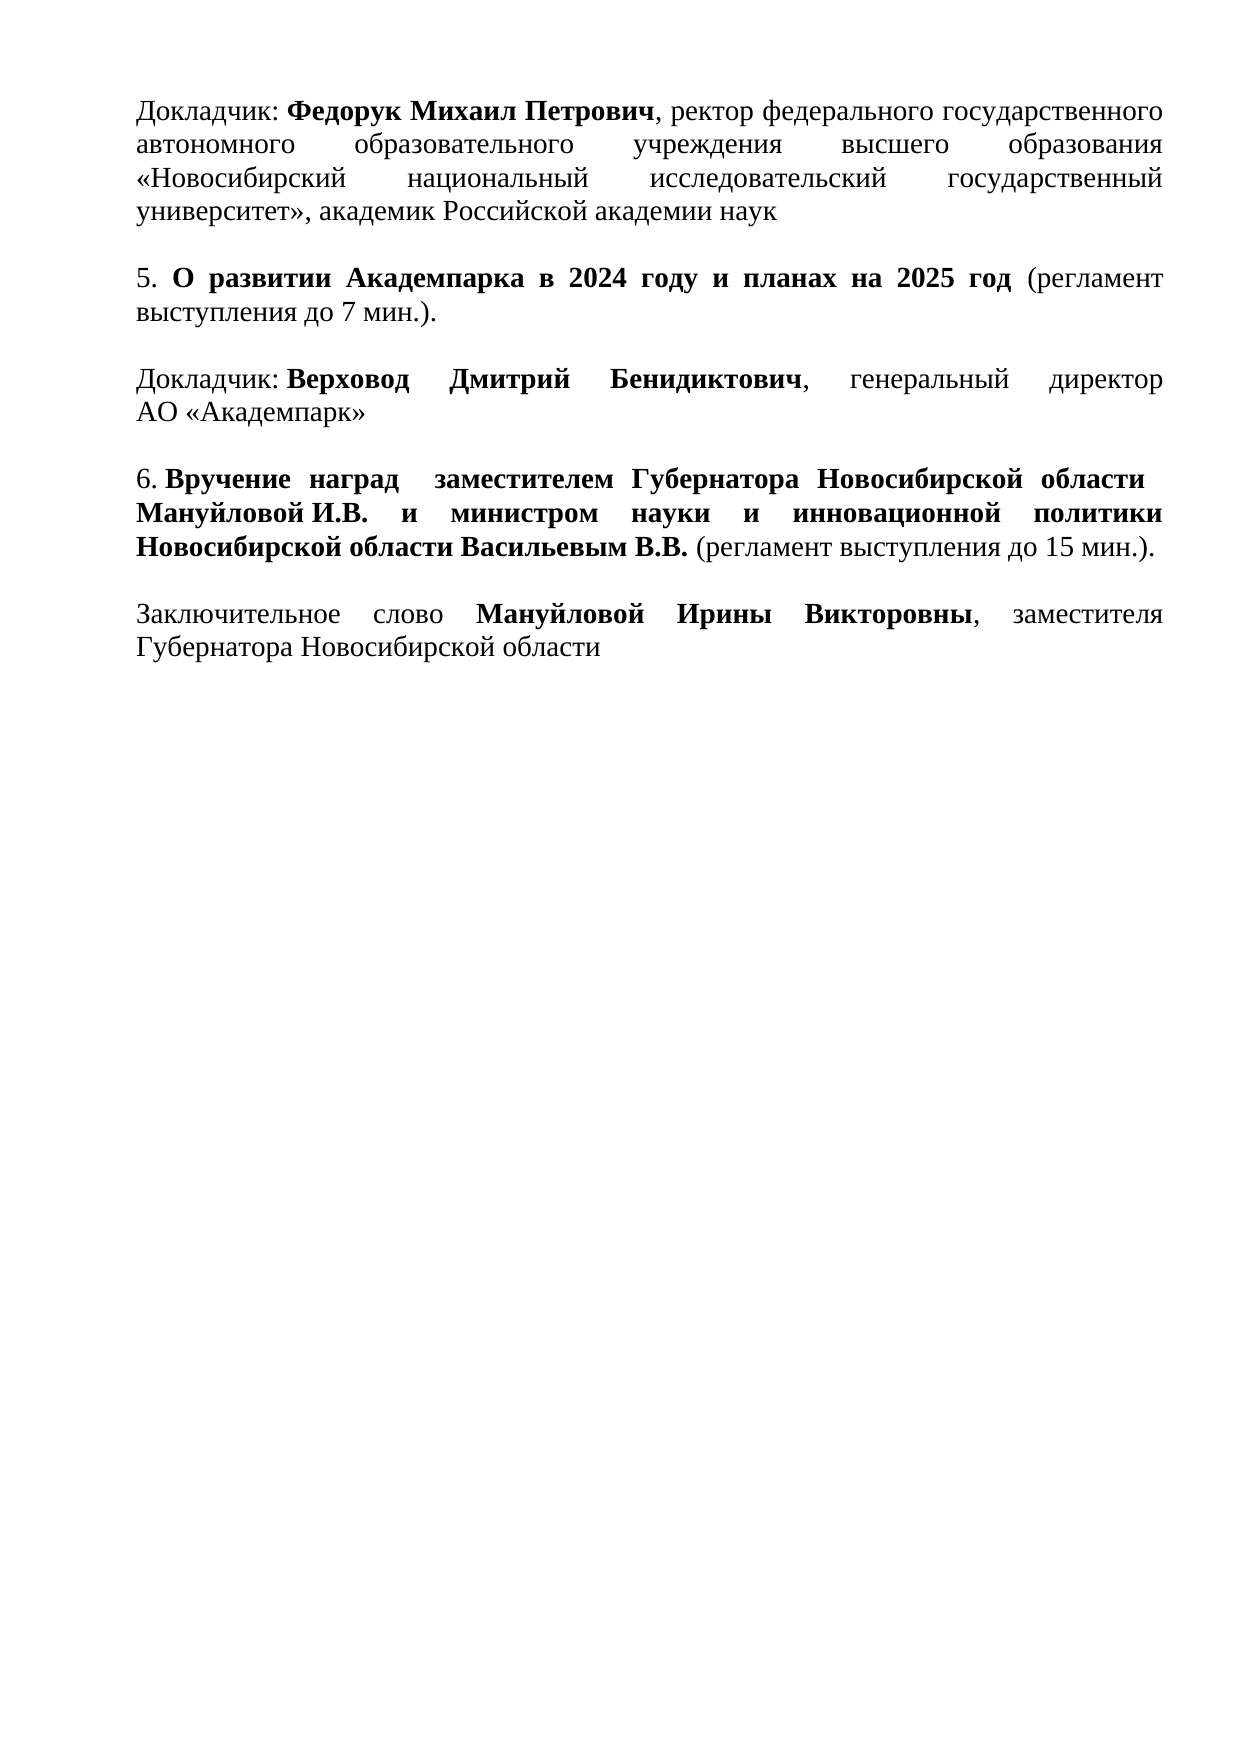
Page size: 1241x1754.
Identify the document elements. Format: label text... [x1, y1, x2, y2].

text Докладчик: Верховод Дмитрий Бенидиктович, генеральный директор АО «Академпарк» [136, 361, 1163, 428]
text 6. Вручение наград заместителем Губернатора Новосибирской области Мануйловой И.В. и министром науки и инновационной политики Новосибирской области Васильевым В.В. (регламент выступления до 15 мин.). [136, 462, 1163, 562]
text 5. О развитии Академпарка в 2024 году и планах на 2025 год (регламент выступления до 7 мин.). [136, 260, 1163, 327]
text Заключительное слово Мануйловой Ирины Викторовны, заместителя Губернатора Новосибирской области [136, 596, 1163, 663]
text Докладчик: Федорук Михаил Петрович, ректор федерального государственного автономного образовательного учреждения высшего образования «Новосибирский национальный исследовательский государственный университет», академик Российской академии наук [136, 93, 1163, 227]
